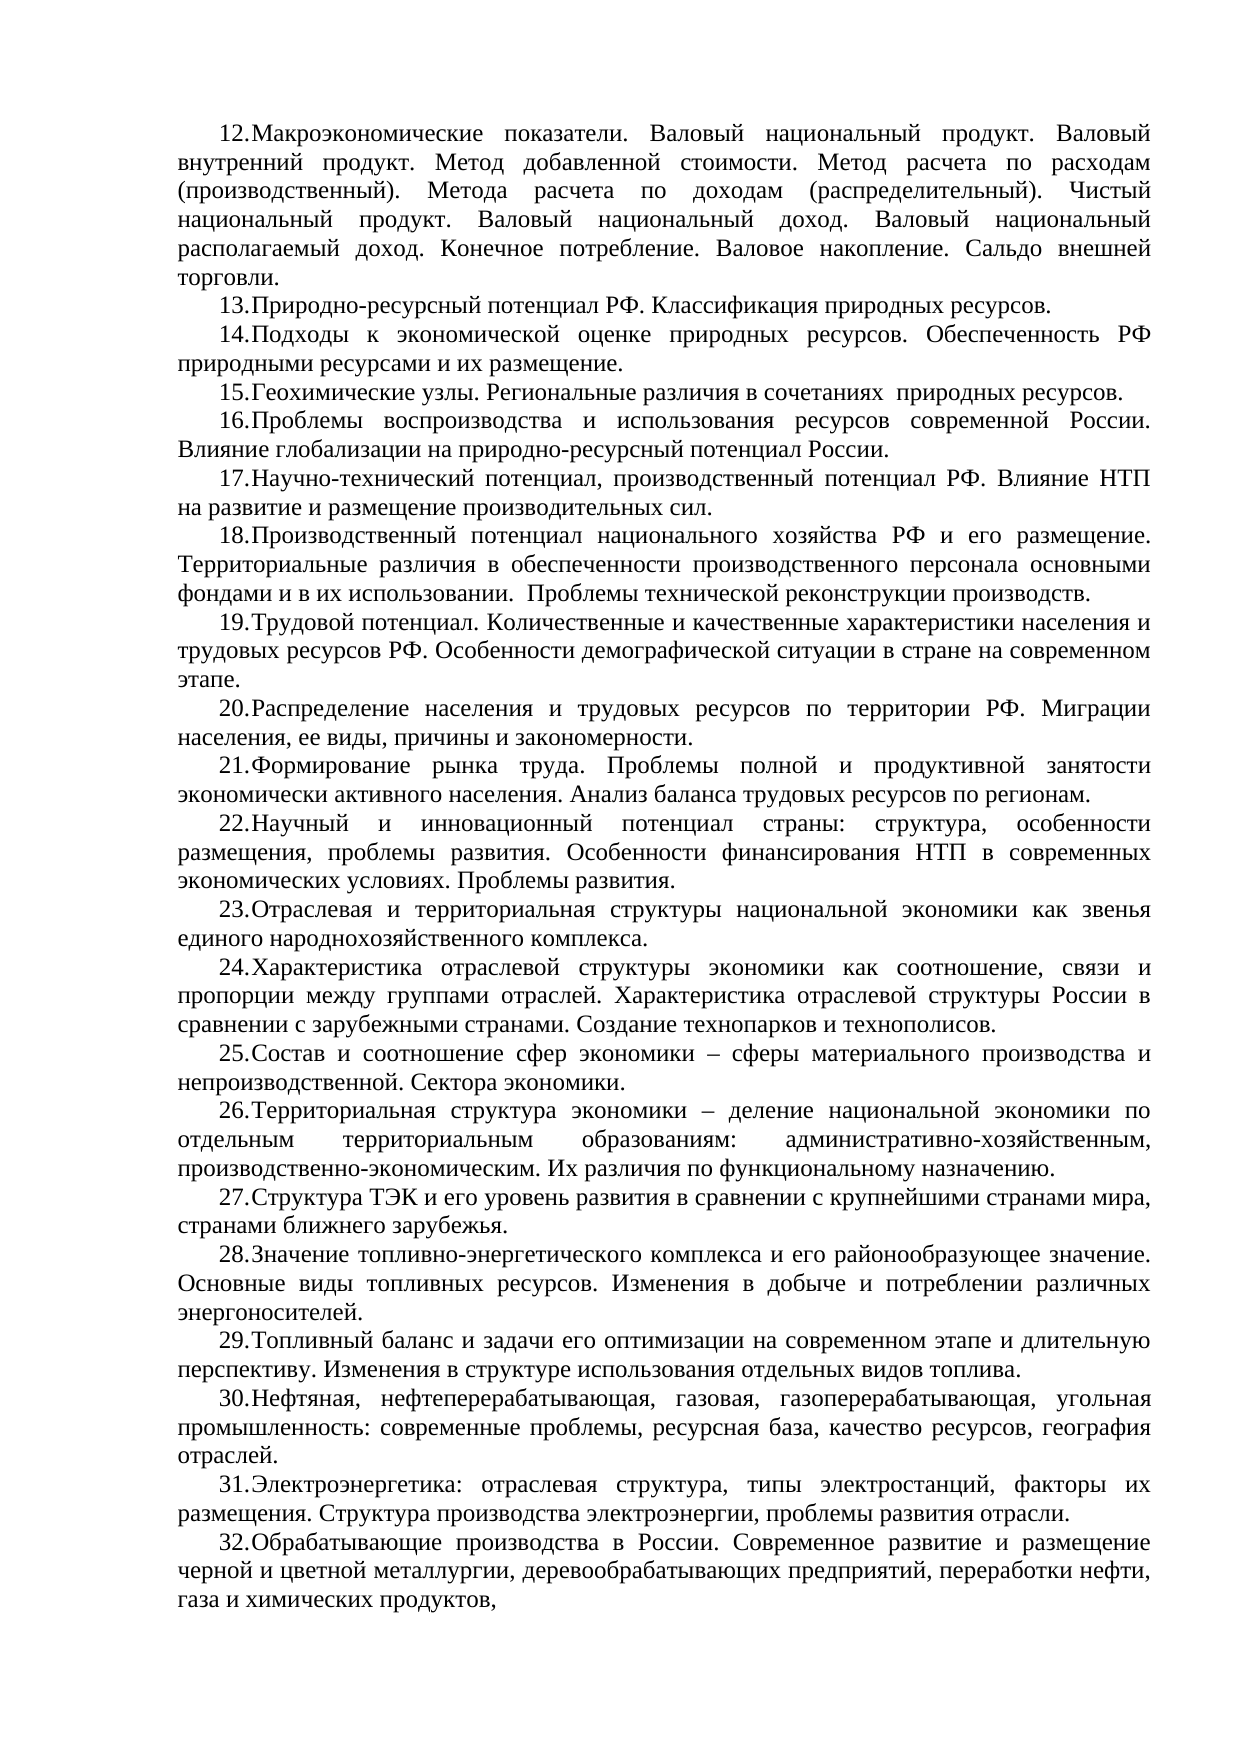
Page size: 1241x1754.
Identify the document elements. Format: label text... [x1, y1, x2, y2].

list Топливный баланс и задачи его оптимизации на современном этапе и длительную перспективу. Изменения в структуре использования отдельных видов топлива. [177, 1326, 1152, 1383]
list Нефтяная, нефтеперерабатывающая, газовая, газоперерабатывающая, угольная промышленность: современные проблемы, ресурсная база, качество ресурсов, география отраслей. [177, 1383, 1152, 1469]
list Подходы к экономической оценке природных ресурсов. Обеспеченность РФ природными ресурсами и их размещение. [177, 319, 1152, 377]
list Производственный потенциал национального хозяйства РФ и его размещение. Территориальные различия в обеспеченности производственного персонала основными фондами и в их использовании. Проблемы технической реконструкции производств. [177, 521, 1152, 607]
list Распределение населения и трудовых ресурсов по территории РФ. Миграции населения, ее виды, причины и закономерности. [177, 693, 1152, 751]
list Научный и инновационный потенциал страны: структура, особенности размещения, проблемы развития. Особенности финансирования НТП в современных экономических условиях. Проблемы развития. [177, 808, 1152, 894]
list Состав и соотношение сфер экономики – сферы материального производства и непроизводственной. Сектора экономики. [177, 1038, 1152, 1096]
list Проблемы воспроизводства и использования ресурсов современной России. Влияние глобализации на природно-ресурсный потенциал России. [177, 406, 1152, 463]
list Характеристика отраслевой структуры экономики как соотношение, связи и пропорции между группами отраслей. Характеристика отраслевой структуры России в сравнении с зарубежными странами. Создание технопарков и технополисов. [177, 952, 1152, 1038]
list Отраслевая и территориальная структуры национальной экономики как звенья единого народнохозяйственного комплекса. [177, 894, 1152, 952]
list Геохимические узлы. Региональные различия в сочетаниях природных ресурсов. [177, 377, 1152, 406]
list Трудовой потенциал. Количественные и качественные характеристики населения и трудовых ресурсов РФ. Особенности демографической ситуации в стране на современном этапе. [177, 607, 1152, 693]
list Обрабатывающие производства в России. Современное развитие и размещение черной и цветной металлургии, деревообрабатывающих предприятий, переработки нефти, газа и химических продуктов, [177, 1527, 1152, 1613]
list Электроэнергетика: отраслевая структура, типы электростанций, факторы их размещения. Структура производства электроэнергии, проблемы развития отрасли. [177, 1469, 1152, 1527]
list Формирование рынка труда. Проблемы полной и продуктивной занятости экономически активного населения. Анализ баланса трудовых ресурсов по регионам. [177, 751, 1152, 808]
list Значение топливно-энергетического комплекса и его районообразующее значение. Основные виды топливных ресурсов. Изменения в добыче и потреблении различных энергоносителей. [177, 1239, 1152, 1326]
list Научно-технический потенциал, производственный потенциал РФ. Влияние НТП на развитие и размещение производительных сил. [177, 463, 1152, 521]
list Структура ТЭК и его уровень развития в сравнении с крупнейшими странами мира, странами ближнего зарубежья. [177, 1182, 1152, 1239]
list Макроэкономические показатели. Валовый национальный продукт. Валовый внутренний продукт. Метод добавленной стоимости. Метод расчета по расходам (производственный). Метода расчета по доходам (распределительный). Чистый национальный продукт. Валовый национальный доход. Валовый национальный располагаемый доход. Конечное потребление. Валовое накопление. Сальдо внешней торговли. [177, 118, 1152, 291]
list Территориальная структура экономики – деление национальной экономики по отдельным территориальным образованиям: административно-хозяйственным, производственно-экономическим. Их различия по функциональному назначению. [177, 1096, 1152, 1182]
list Природно-ресурсный потенциал РФ. Классификация природных ресурсов. [177, 291, 1152, 319]
